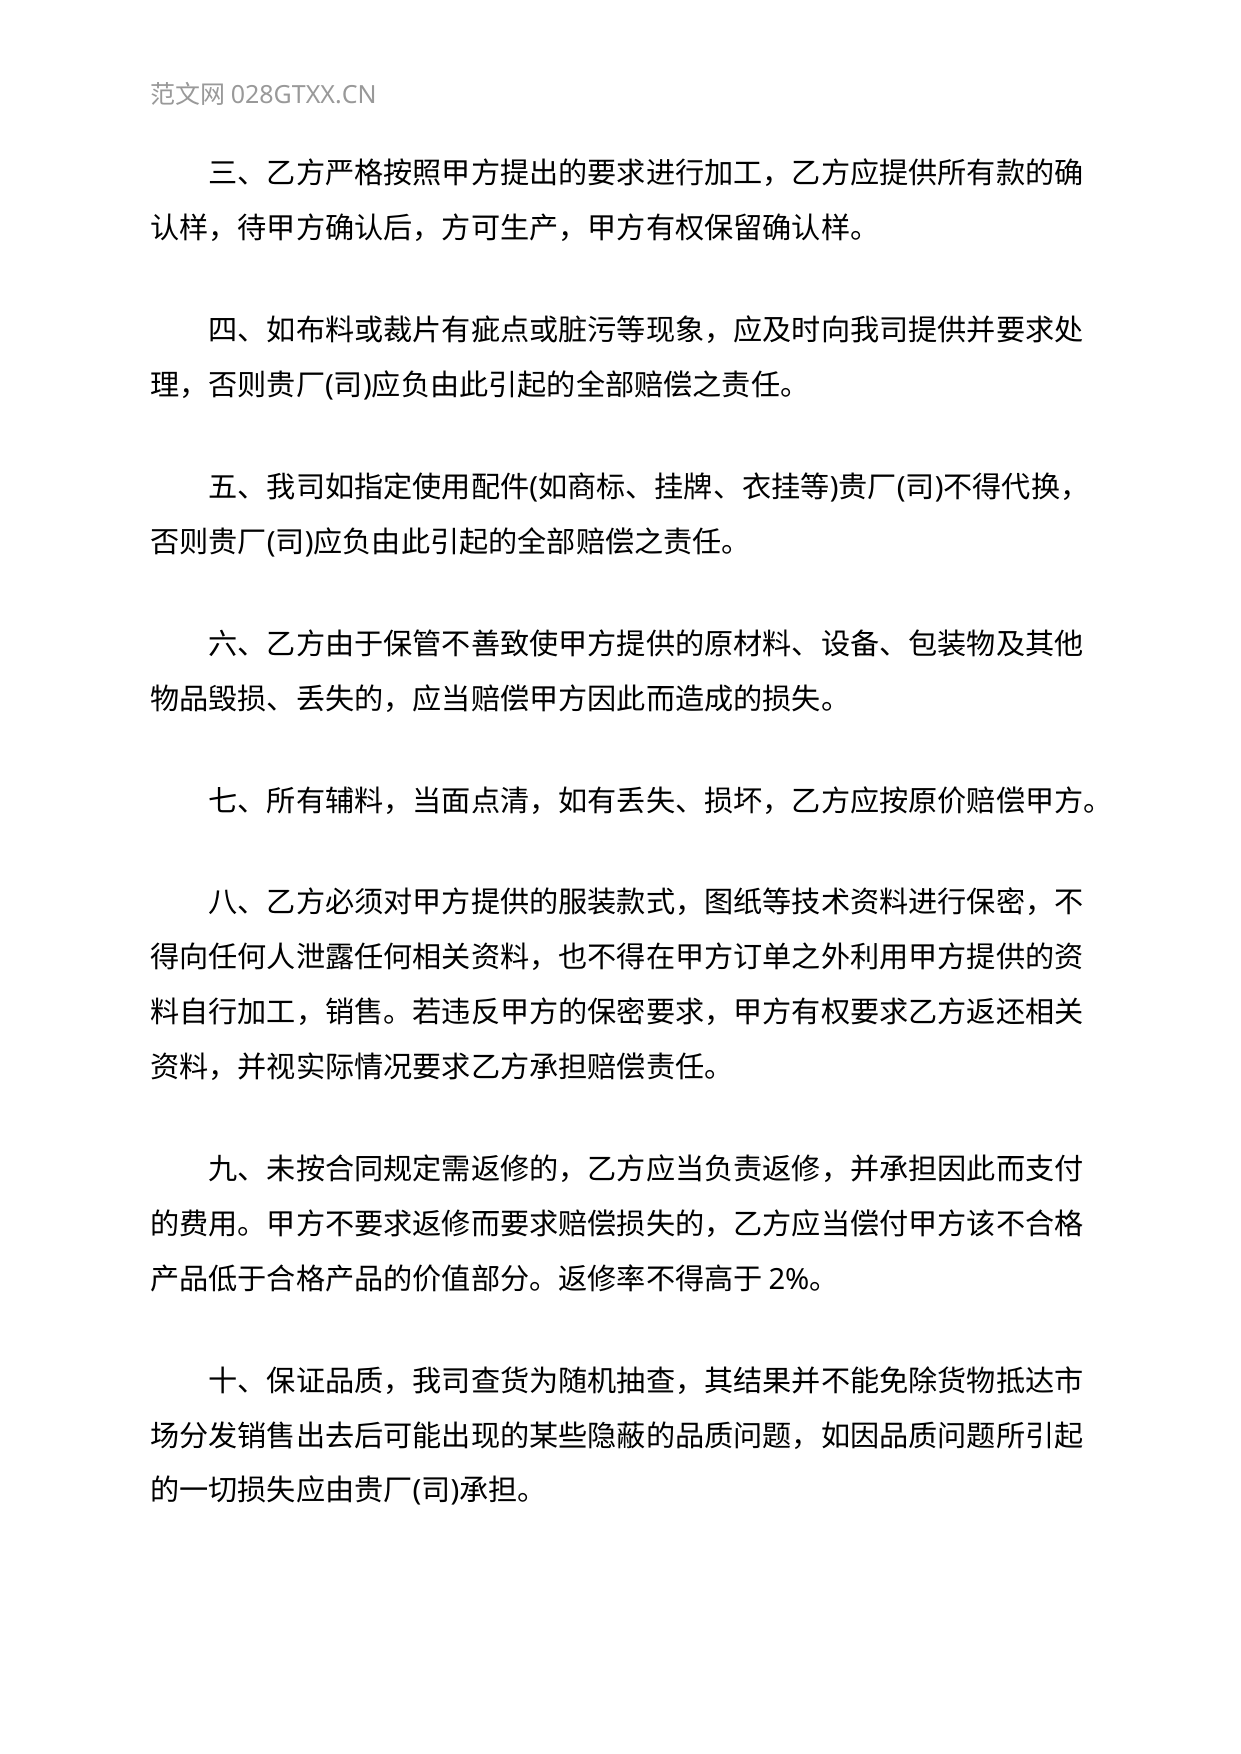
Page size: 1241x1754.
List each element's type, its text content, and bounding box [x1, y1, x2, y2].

text 六、乙方由于保管不善致使甲方提供的原材料、设备、包装物及其他物品毁损、丢失的，应当赔偿甲方因此而造成的损失。 [150, 621, 1090, 718]
text 五、我司如指定使用配件(如商标、挂牌、衣挂等)贵厂(司)不得代换，否则贵厂(司)应负由此引起的全部赔偿之责任。 [150, 463, 1090, 561]
text 十、保证品质，我司查货为随机抽查，其结果并不能免除货物抵达市场分发销售出去后可能出现的某些隐蔽的品质问题，如因品质问题所引起的一切损失应由贵厂(司)承担。 [150, 1357, 1090, 1509]
text 三、乙方严格按照甲方提出的要求进行加工，乙方应提供所有款的确认样，待甲方确认后，方可生产，甲方有权保留确认样。 [150, 150, 1090, 247]
text 四、如布料或裁片有疵点或脏污等现象，应及时向我司提供并要求处理，否则贵厂(司)应负由此引起的全部赔偿之责任。 [150, 307, 1090, 404]
text 八、乙方必须对甲方提供的服装款式，图纸等技术资料进行保密，不得向任何人泄露任何相关资料，也不得在甲方订单之外利用甲方提供的资料自行加工，销售。若违反甲方的保密要求，甲方有权要求乙方返还相关资料，并视实际情况要求乙方承担赔偿责任。 [150, 879, 1090, 1086]
text 九、未按合同规定需返修的，乙方应当负责返修，并承担因此而支付的费用。甲方不要求返修而要求赔偿损失的，乙方应当偿付甲方该不合格产品低于合格产品的价值部分。返修率不得高于2%。 [150, 1145, 1090, 1298]
text 七、所有辅料，当面点清，如有丢失、损坏，乙方应按原价赔偿甲方。 [150, 777, 1090, 819]
